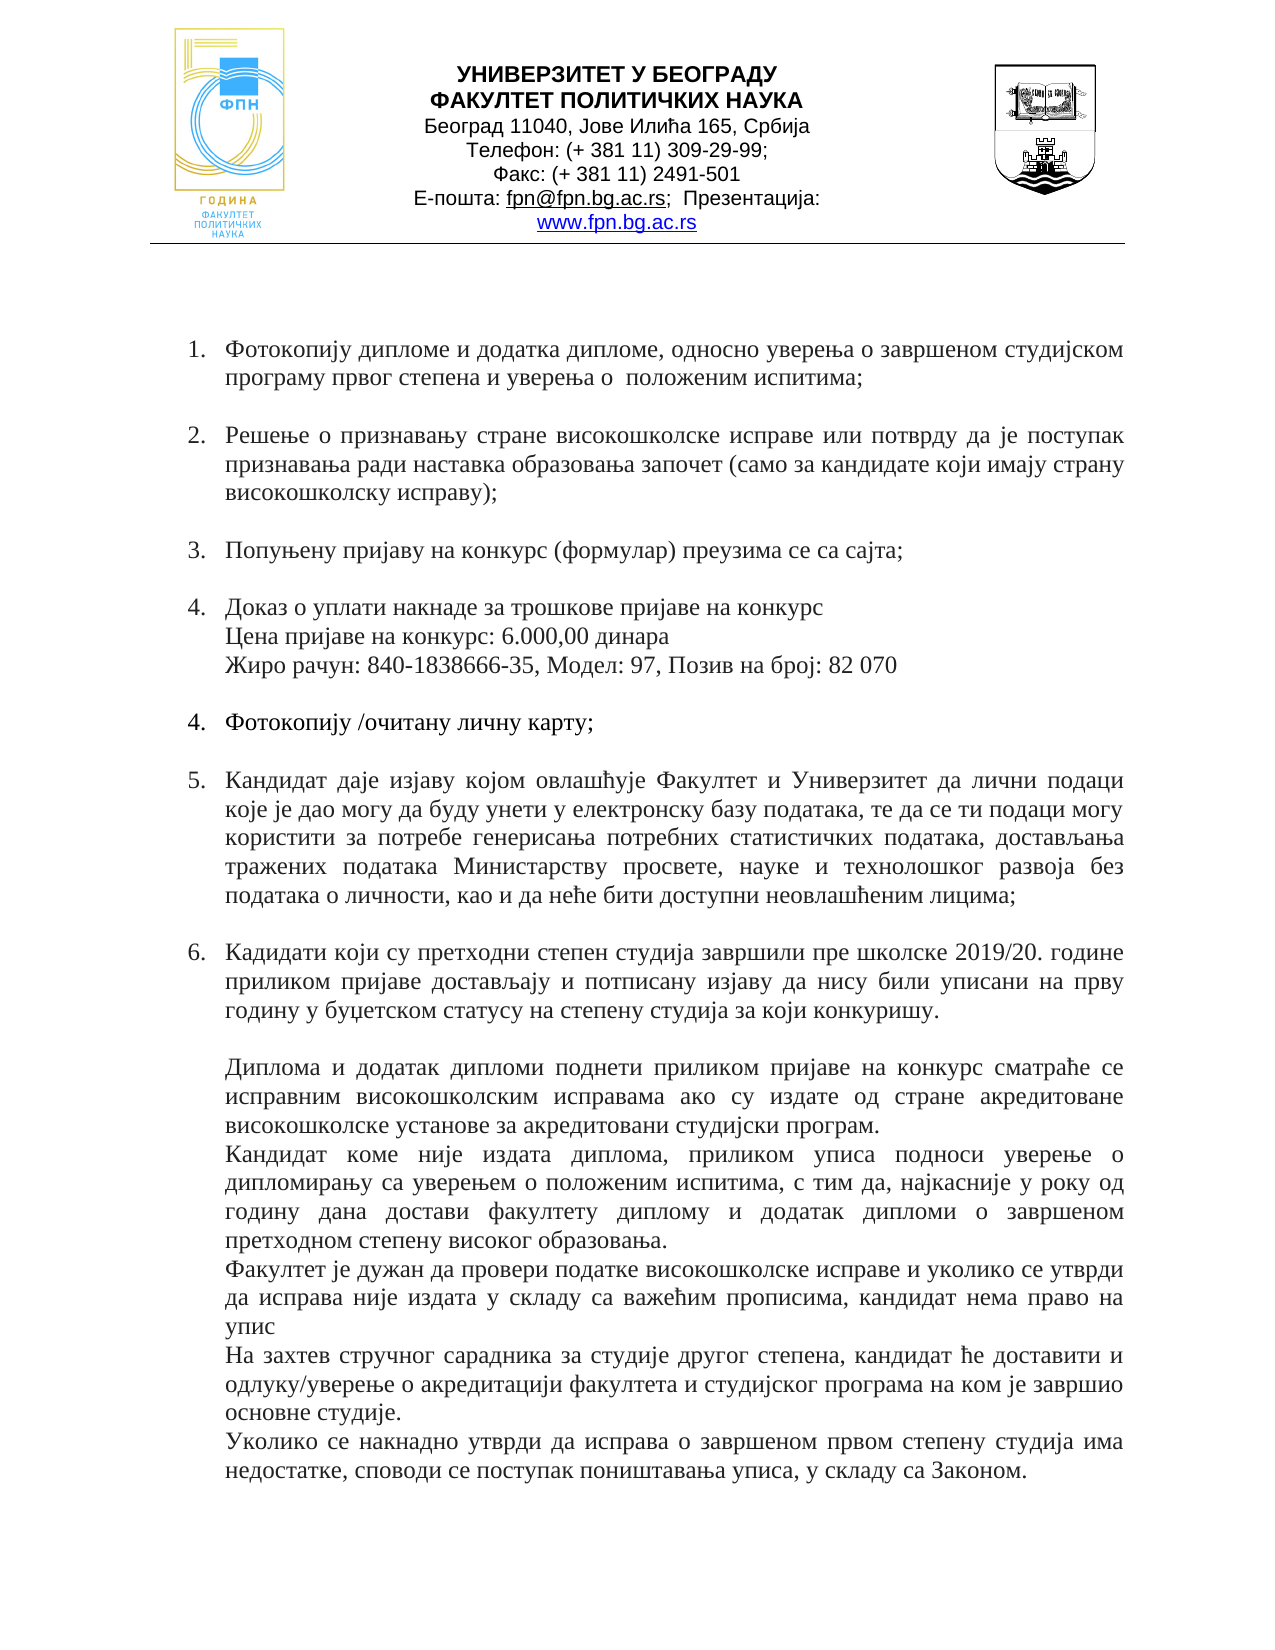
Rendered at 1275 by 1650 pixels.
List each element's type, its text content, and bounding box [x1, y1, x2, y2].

list Уколико се накнадно утврди да исправа о завршеном првом степену студија има недостатке, споводи се поступак поништавања уписа, у складу са Законом. [225, 1426, 1125, 1484]
text Цена пријаве на конкурс: 6.000,00 динара [150, 621, 1125, 650]
list Фотокопију дипломе и додатка дипломе, односно уверења о завршеном студијском програму првог степена и уверења о положеним испитима; [187, 334, 1125, 391]
list На захтев стручног сарадника за студије другог степена, кандидат ће доставити и одлуку/уверење о акредитацији факултета и студијског програма на ком је завршио основне студије. [225, 1340, 1125, 1426]
text 4. Доказ о уплати накнаде за трошкове пријаве на конкурс [150, 592, 1125, 621]
list Фотокопију /очитану личну карту; [187, 707, 1125, 736]
text Жиро рачун: 840-1838666-35, Модел: 97, Позив на број: 82 070 [150, 650, 1125, 679]
list Кандидат даје изјаву којом овлашћује Факултет и Универзитет да лични подаци које је дао могу да буду унети у електронску базу података, те да се ти подаци могу користити за потребе генерисања потребних статистичких података, достављања тражених података Министарству просвете, науке и технолошког развоја без података о личности, као и да неће бити доступни неовлашћеним лицима; [187, 765, 1125, 909]
list Попуњену пријаву на конкурс (формулар) преузима се са сајта; [187, 535, 1125, 564]
list Кандидат коме није издата диплома, приликом уписа подноси уверење о дипломирању са уверењем о положеним испитима, с тим да, најкасније у року од годину дана достави факултету диплому и додатак дипломи о завршеном претходном степену високог образовања. [225, 1139, 1125, 1254]
list Факултет је дужан да провери податке високошколске исправе и уколико се утврди да исправа није издата у складу са важећим прописима, кандидат нема право на упис [225, 1254, 1125, 1340]
list Диплома и додатак дипломи поднети приликом пријаве на конкурс сматраће се исправним високошколским исправама ако су издате од стране акредитоване високошколске установе за акредитовани студијски програм. [225, 1052, 1125, 1139]
picture [172, 26, 286, 239]
list Решење о признавању стране високошколске исправе или потврду да је поступак признавања ради наставка образовања започет (само за кандидате који имају страну високошколску исправу); [187, 420, 1125, 506]
list Кадидати који су претходни степен студија завршили пре школске 2019/20. године приликом пријаве достављају и потписану изјаву да нису били уписани на прву годину у буџетском статусу на степену студија за који конкуришу. [187, 937, 1125, 1024]
